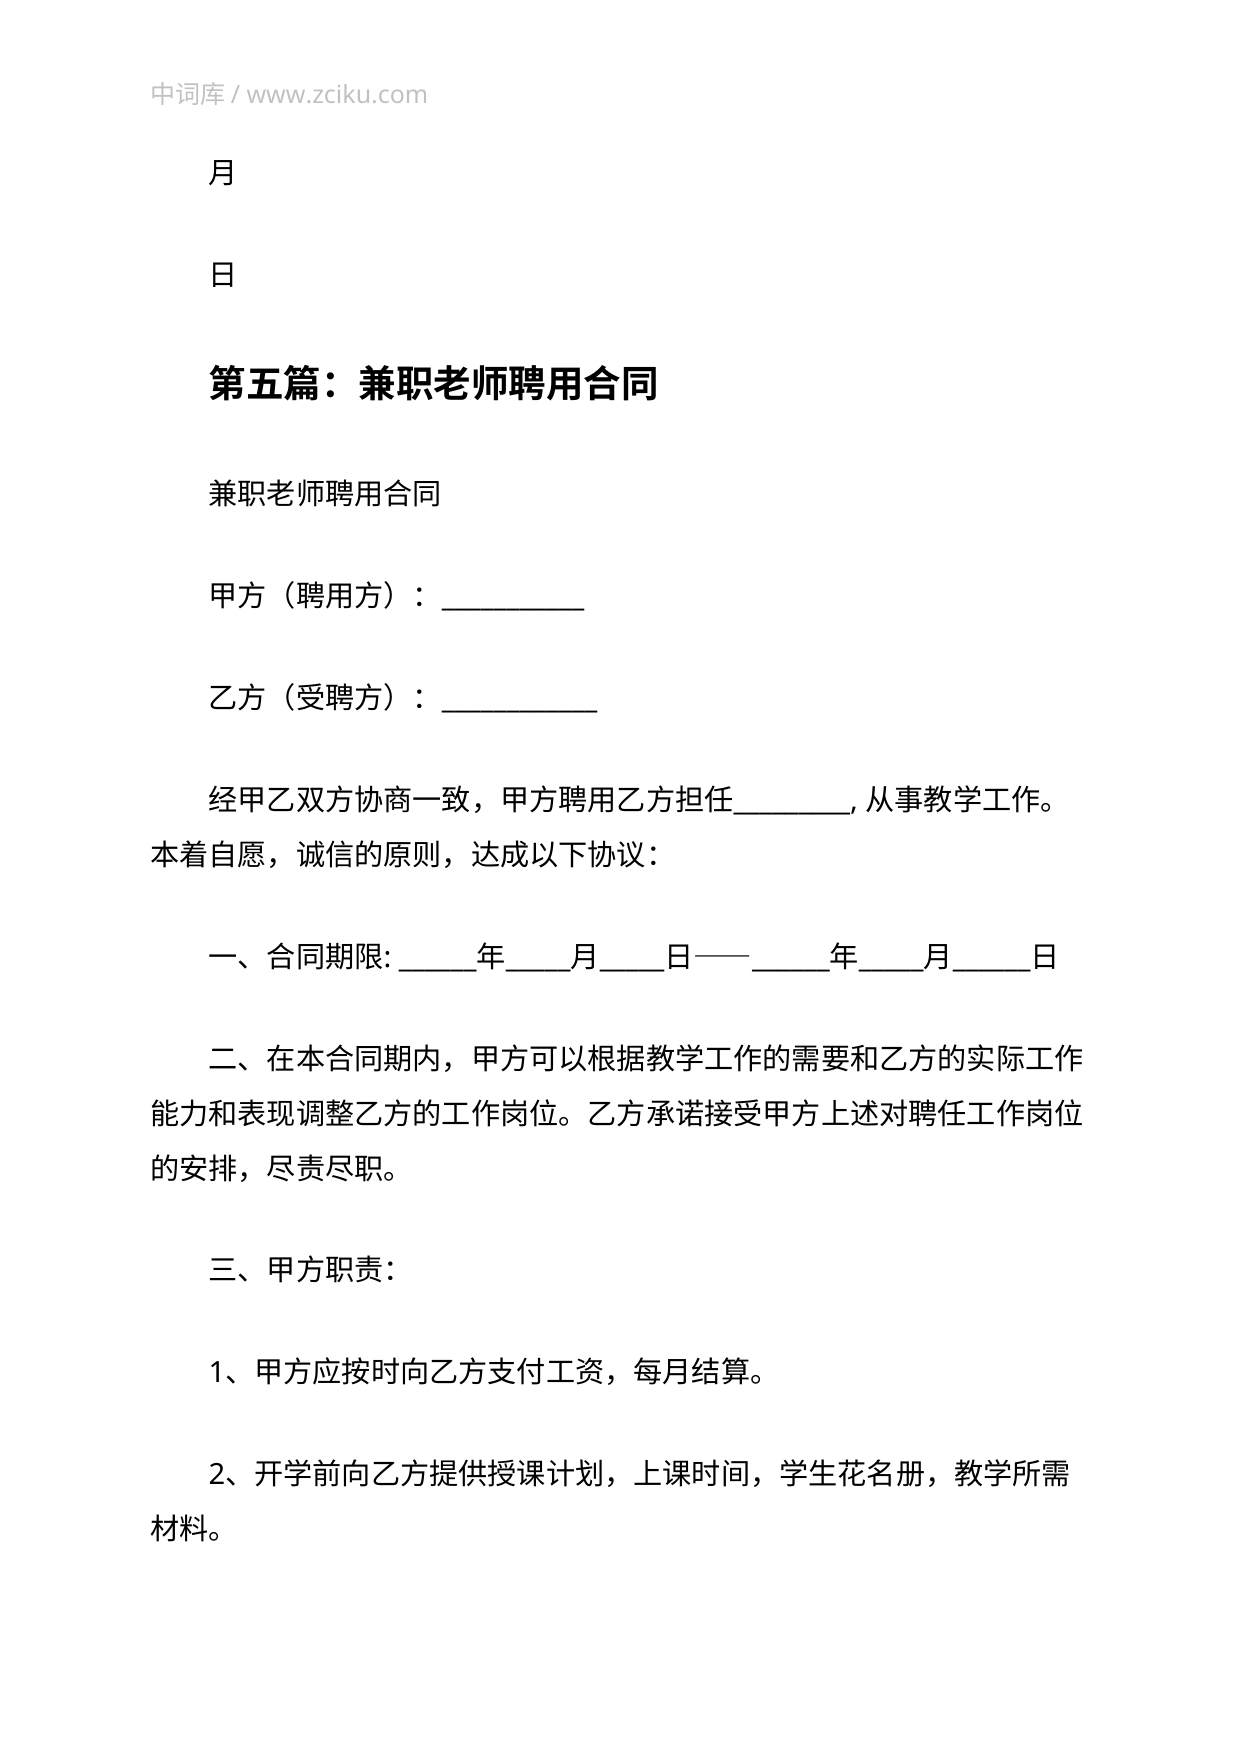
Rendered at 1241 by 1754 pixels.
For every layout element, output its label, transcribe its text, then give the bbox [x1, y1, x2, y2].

text 乙方（受聘方）：____________ [150, 675, 1090, 717]
text 1、甲方应按时向乙方支付工资，每月结算。 [150, 1349, 1090, 1391]
text 月 [150, 150, 1090, 192]
text 经甲乙双方协商一致，甲方聘用乙方担任_________, 从事教学工作。本着自愿，诚信的原则，达成以下协议： [150, 777, 1090, 874]
text 甲方（聘用方）：___________ [150, 573, 1090, 615]
text 2、开学前向乙方提供授课计划，上课时间，学生花名册，教学所需材料。 [150, 1451, 1090, 1548]
text 日 [150, 252, 1090, 294]
text 二、在本合同期内，甲方可以根据教学工作的需要和乙方的实际工作能力和表现调整乙方的工作岗位。乙方承诺接受甲方上述对聘任工作岗位的安排，尽责尽职。 [150, 1035, 1090, 1187]
text 三、甲方职责： [150, 1247, 1090, 1289]
text 兼职老师聘用合同 [150, 471, 1090, 513]
text 一、合同期限: ______年_____月_____日——______年_____月______日 [150, 933, 1090, 976]
text 第五篇：兼职老师聘用合同 [150, 353, 1090, 408]
